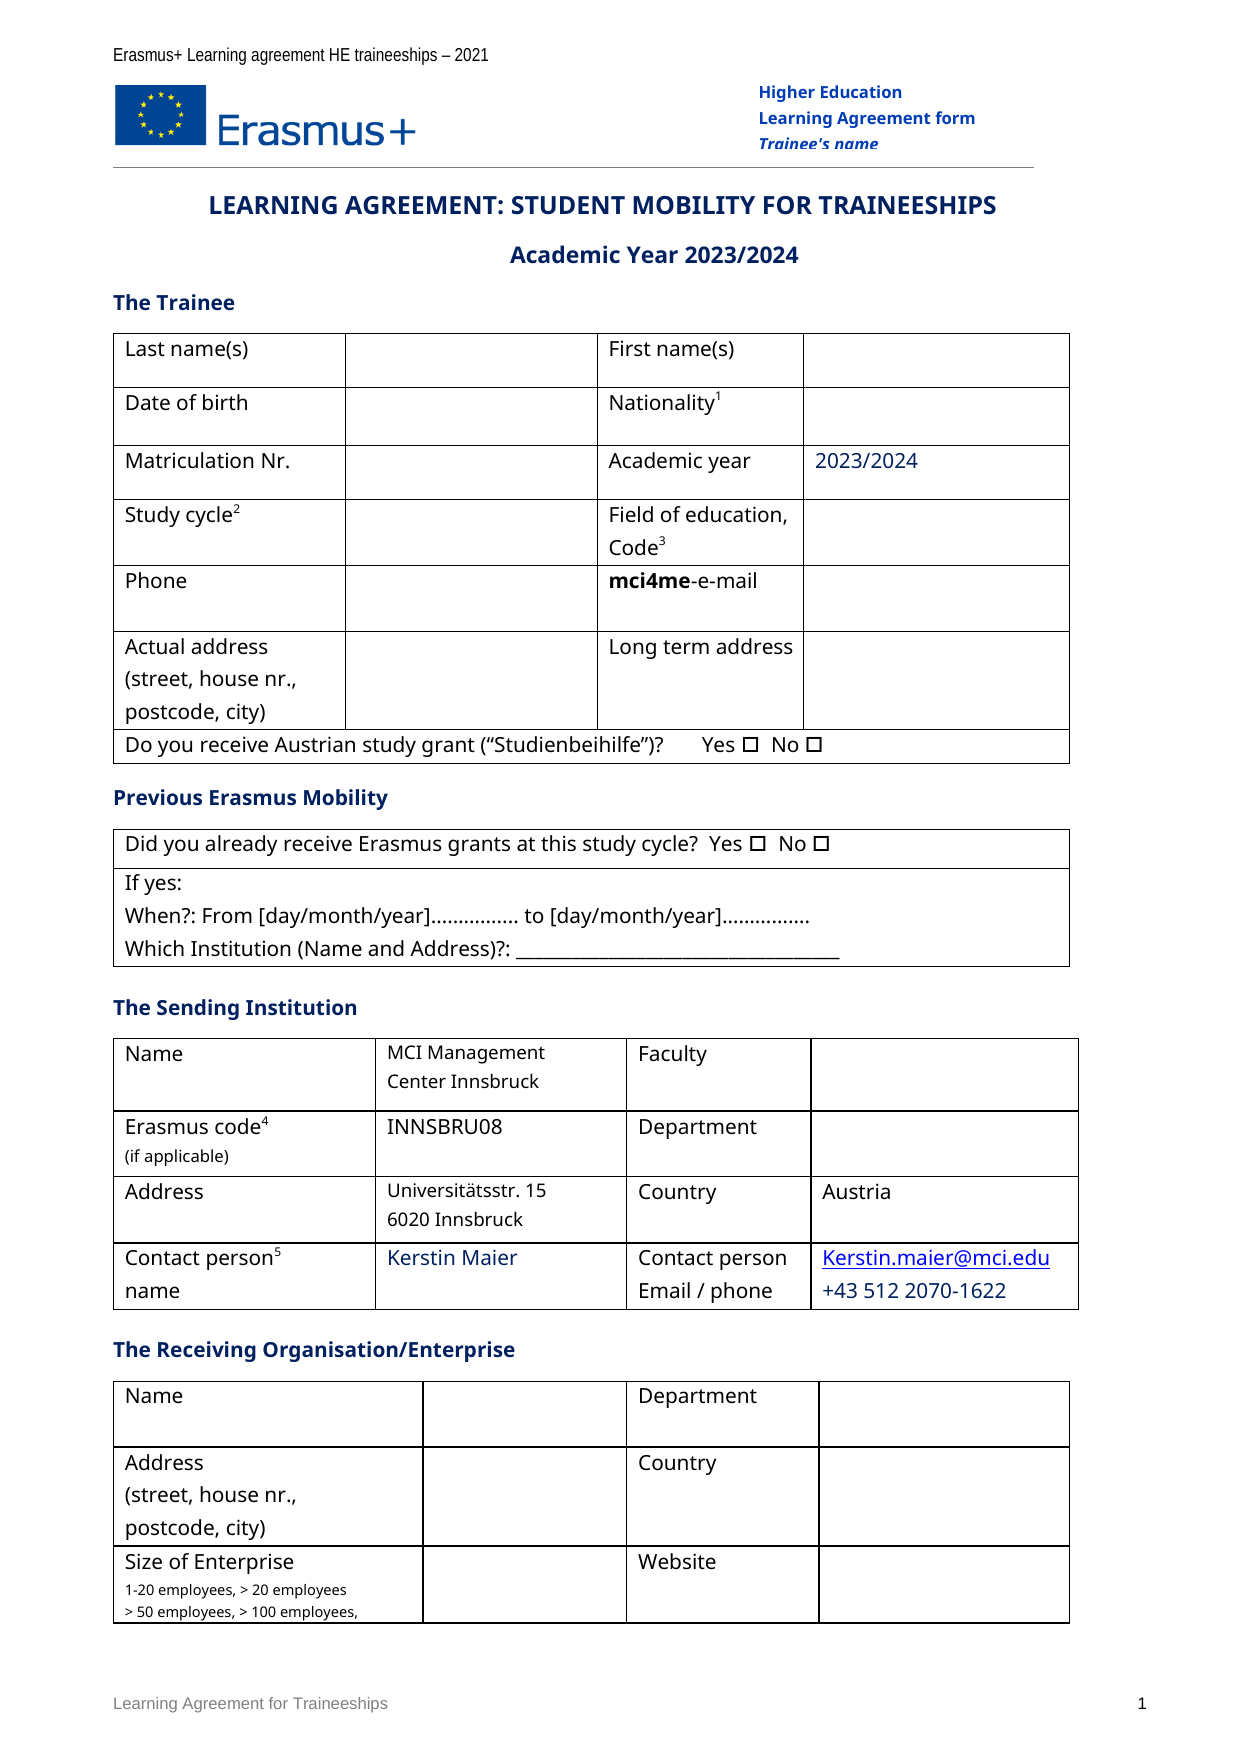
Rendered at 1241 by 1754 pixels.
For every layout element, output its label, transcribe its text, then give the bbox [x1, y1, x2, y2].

table_header MCI Management Center Innsbruck [376, 1039, 626, 1110]
table_cell Academic year [598, 446, 803, 499]
table_header First name(s) [598, 334, 803, 387]
table_cell Long term address [598, 632, 803, 729]
table_cell If yes: When?: From [day/month/year]………….... to [day/month/year]……………. Which Institution (Name and Address)?: ___________________________________ [114, 869, 1069, 966]
text The Trainee [113, 288, 1196, 316]
table_cell Matriculation Nr. [114, 446, 345, 499]
text Academic Year 2023/2024 [113, 239, 1196, 270]
text Previous Erasmus Mobility [113, 783, 1196, 812]
table_cell [346, 446, 597, 499]
table_cell [346, 388, 597, 445]
table_header [804, 334, 1069, 387]
table_header Last name(s) [114, 334, 345, 387]
table_cell [424, 1448, 626, 1545]
table_cell Kerstin.maier@mci.edu +43 512 2070-1622 [812, 1244, 1078, 1308]
picture [115, 85, 416, 146]
table_cell Nationality [598, 388, 803, 445]
table_header [424, 1382, 626, 1446]
table_cell [346, 500, 597, 565]
table_header Department [627, 1382, 818, 1446]
table_cell [804, 566, 1069, 631]
table_cell Austria [812, 1177, 1078, 1242]
table_cell Date of birth [114, 388, 345, 445]
table_header Faculty [627, 1039, 810, 1110]
table_cell [804, 388, 1069, 445]
table_cell [346, 566, 597, 631]
table_cell Contact person Email / phone [627, 1244, 810, 1308]
table_cell Address (street, house nr., postcode, city) [114, 1448, 422, 1545]
table_cell Country [627, 1448, 818, 1545]
table_cell 2023/2024 [804, 446, 1069, 499]
table_cell Phone [114, 566, 345, 631]
table_cell Universitätsstr. 15 6020 Innsbruck [376, 1177, 626, 1242]
table_cell Study cycle [114, 500, 345, 565]
table_cell [812, 1112, 1078, 1176]
text LEARNING AGREEMENT: STUDENT MOBILITY FOR TRAINEESHIPS [113, 187, 1092, 222]
table_cell Address [114, 1177, 375, 1242]
table_header Name [114, 1382, 422, 1446]
table_header [812, 1039, 1078, 1110]
table_cell mci4me-e-mail [598, 566, 803, 631]
table_cell [820, 1547, 1069, 1622]
table_cell Country [627, 1177, 810, 1242]
table_header [346, 334, 597, 387]
table_cell Contact person name [114, 1244, 375, 1308]
table_cell Do you receive Austrian study grant (“Studienbeihilfe”)? Yes No [114, 730, 1069, 763]
table_cell Kerstin Maier [376, 1244, 626, 1308]
table_header [820, 1382, 1069, 1446]
table_cell [820, 1448, 1069, 1545]
text The Sending Institution [113, 993, 1196, 1022]
table_cell Actual address (street, house nr., postcode, city) [114, 632, 345, 729]
table_header Name [114, 1039, 375, 1110]
table_cell [346, 632, 597, 729]
table_cell Field of education, Code [598, 500, 803, 565]
table_cell [804, 500, 1069, 565]
table_cell [424, 1547, 626, 1622]
table_cell [804, 632, 1069, 729]
table_cell Website [627, 1547, 818, 1622]
text The Receiving Organisation/Enterprise [113, 1336, 1196, 1364]
table_cell INNSBRU08 [376, 1112, 626, 1176]
table_cell Erasmus code (if applicable) [114, 1112, 375, 1176]
table_cell Department [627, 1112, 810, 1176]
table_header Did you already receive Erasmus grants at this study cycle? Yes No [114, 830, 1069, 867]
